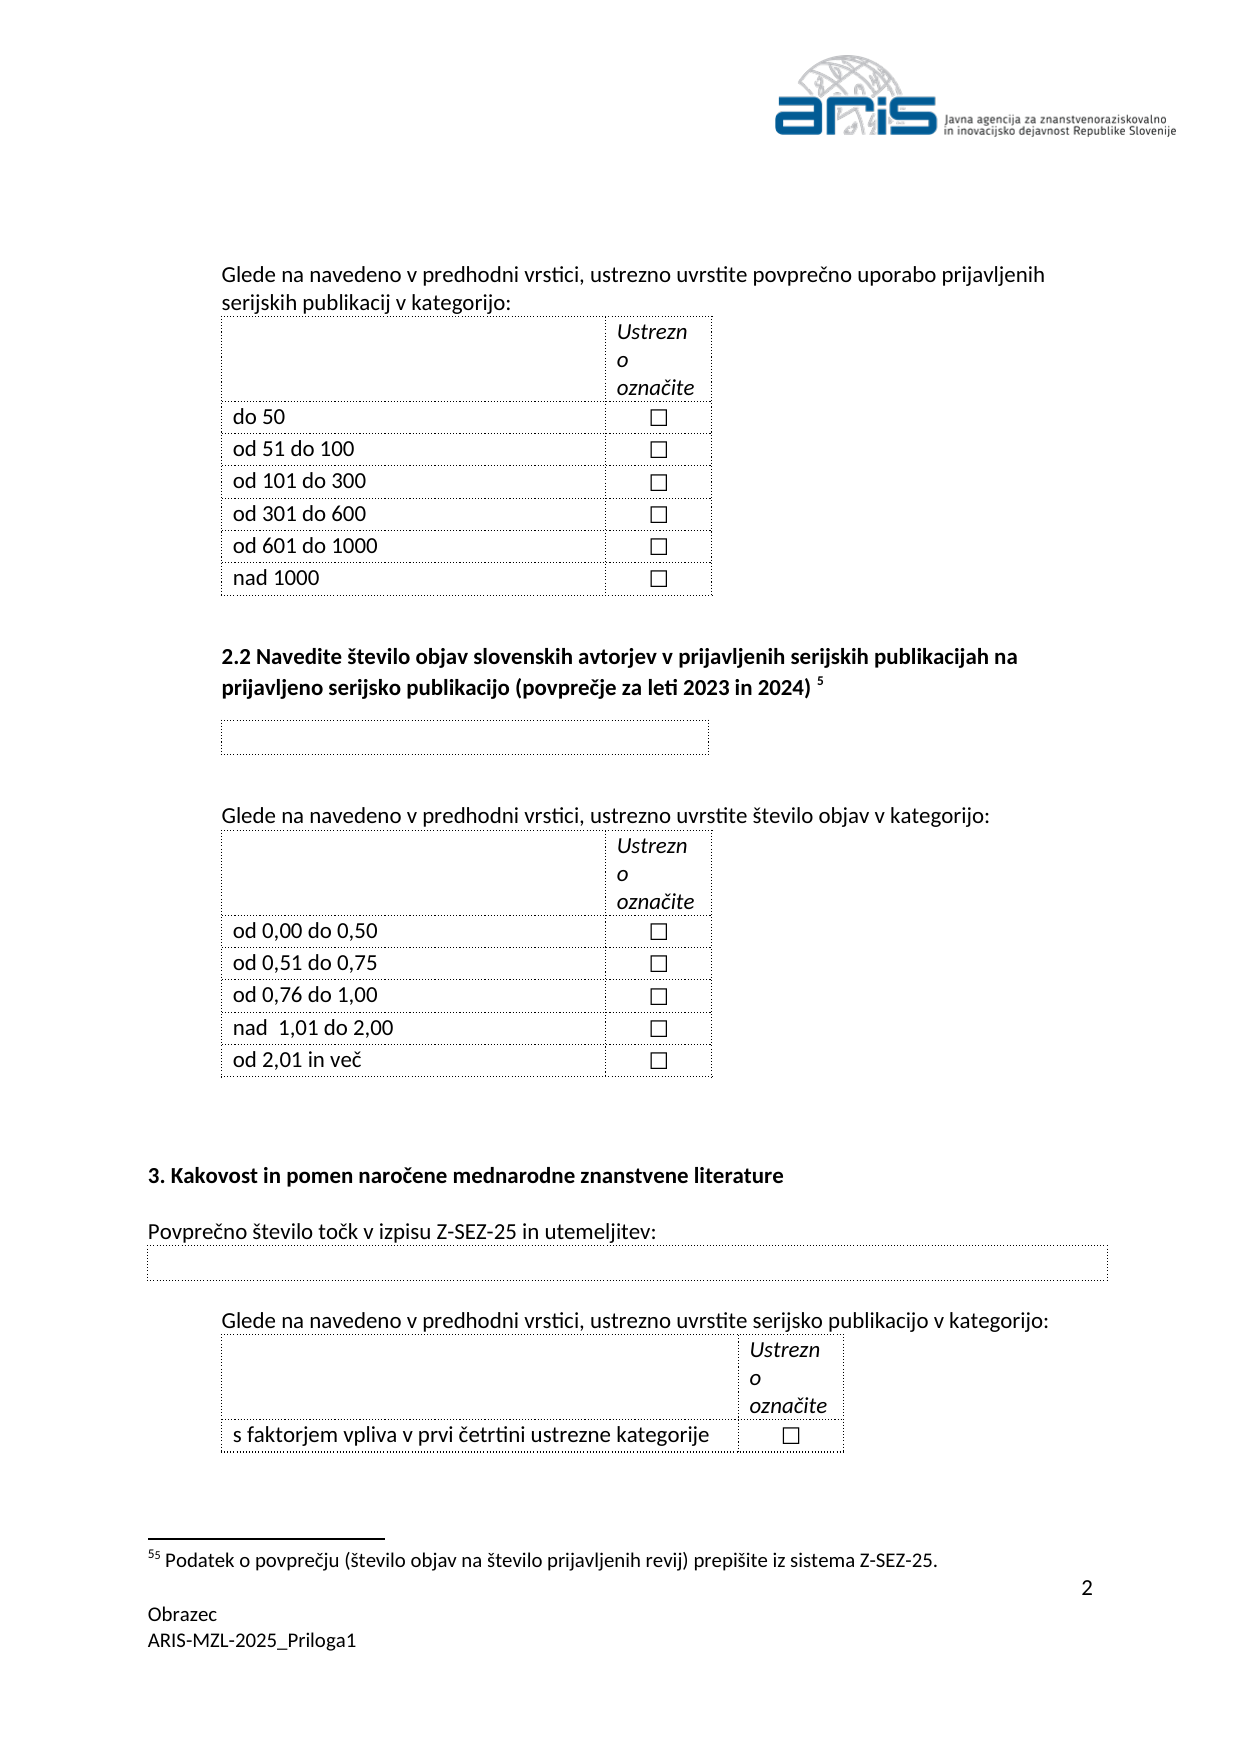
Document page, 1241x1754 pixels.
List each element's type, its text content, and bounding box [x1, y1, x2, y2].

table_header Ustrezno označite [605, 830, 712, 915]
table_cell od 2,01 in več [221, 1044, 605, 1076]
table_header [148, 1245, 1107, 1279]
table_header Ustrezno označite [738, 1334, 843, 1419]
table_cell od 0,76 do 1,00 [221, 979, 605, 1012]
text Glede na navedeno v predhodni vrstici, ustrezno uvrstite povprečno uporabo prijavljenih serijskih publikacij v kategorijo: [221, 260, 1061, 316]
table_cell nad 1,01 do 2,00 [221, 1012, 605, 1044]
table_header [221, 720, 709, 754]
table_cell od 301 do 600 [221, 498, 605, 530]
table_cell do 50 [221, 401, 605, 433]
table_cell nad 1000 [221, 562, 605, 594]
table_cell s faktorjem vpliva v prvi četrtini ustrezne kategorije [221, 1419, 738, 1451]
text 3. Kakovost in pomen naročene mednarodne znanstvene literature [148, 1161, 1093, 1189]
text 2.2 Navedite število objav slovenskih avtorjev v prijavljenih serijskih publikacijah na prijavljeno serijsko publikacijo (povprečje za leti 2023 in 2024) [221, 642, 1093, 701]
table_header Ustrezno označite [605, 316, 712, 401]
table_cell od 601 do 1000 [221, 530, 605, 562]
text Povprečno število točk v izpisu Z-SEZ-25 in utemeljitev: [148, 1217, 1093, 1245]
table_cell od 101 do 300 [221, 465, 605, 498]
picture [775, 55, 1177, 139]
text Glede na navedeno v predhodni vrstici, ustrezno uvrstite serijsko publikacijo v kategorijo: [148, 1306, 1061, 1334]
table_header [221, 830, 605, 915]
table_cell od 0,51 do 0,75 [221, 947, 605, 979]
text Glede na navedeno v predhodni vrstici, ustrezno uvrstite število objav v kategorijo: [221, 802, 1061, 830]
table_header [221, 316, 605, 401]
table_cell od 51 do 100 [221, 433, 605, 465]
table_header [221, 1334, 738, 1419]
table_cell od 0,00 do 0,50 [221, 915, 605, 947]
